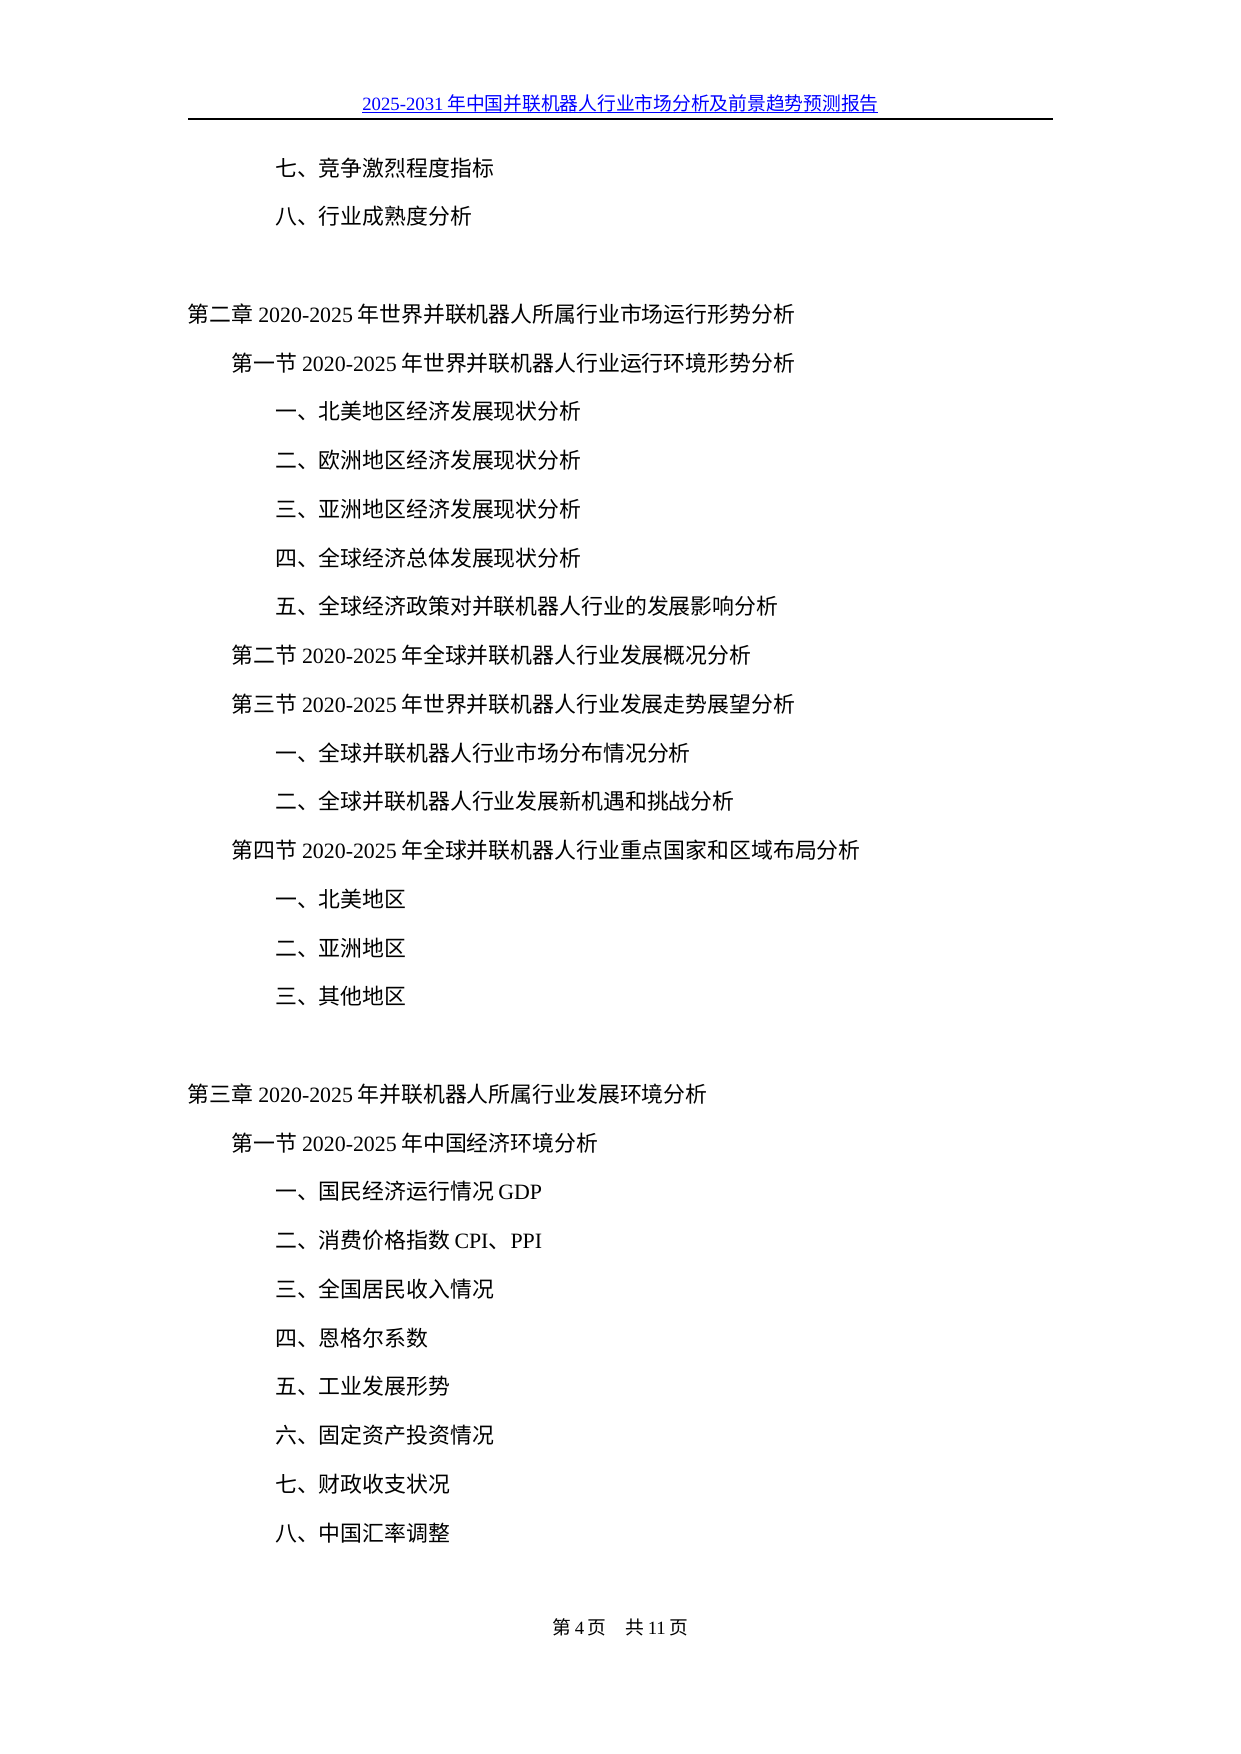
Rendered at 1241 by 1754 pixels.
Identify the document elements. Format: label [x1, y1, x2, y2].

text [187, 150, 1053, 1548]
